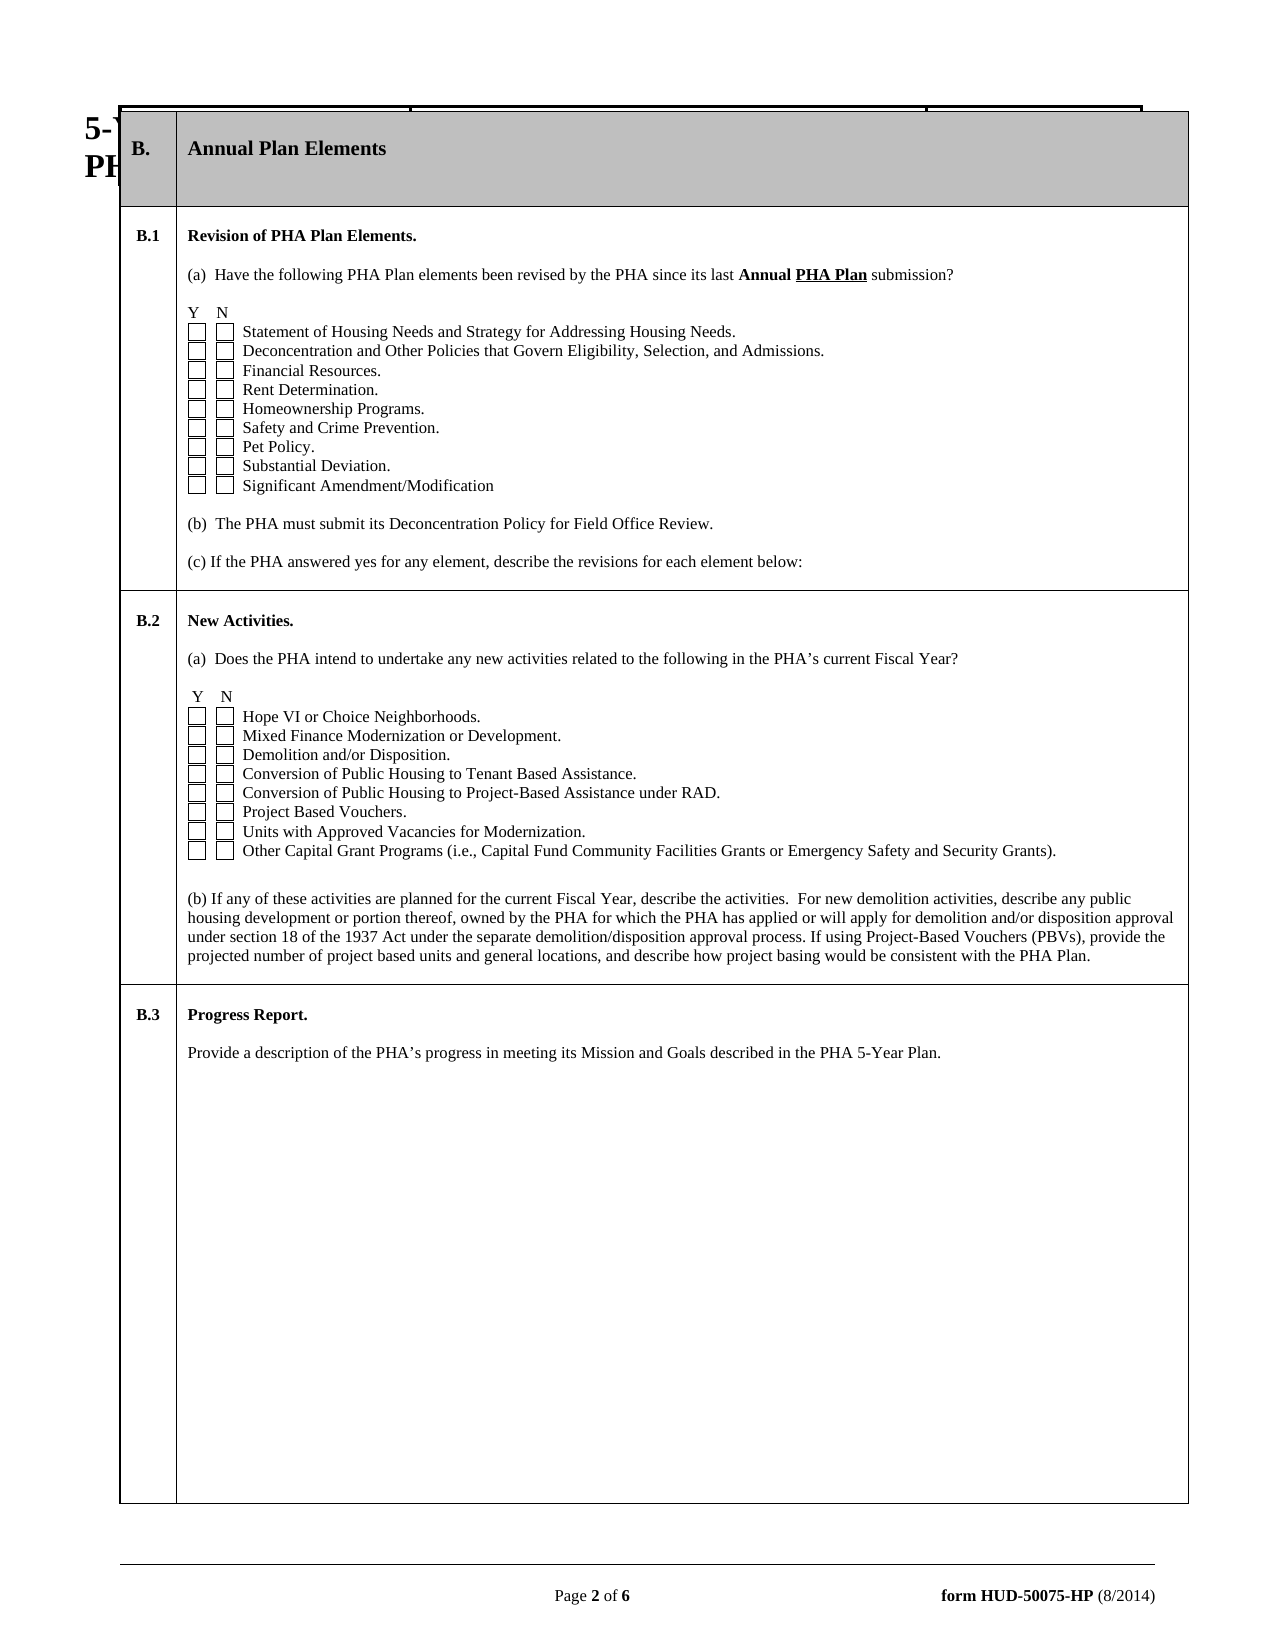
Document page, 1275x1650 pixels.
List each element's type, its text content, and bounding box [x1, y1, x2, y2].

table_cell B.1 [121, 207, 176, 590]
table_cell Revision of PHA Plan Elements. (a) Have the following PHA Plan elements been revised by the PHA since its last Annual PHA Plan submission? Y N Statement of Housing Needs and Strategy for Addressing Housing Needs. Deconcentration and Other Policies that Govern Eligibility, Selection, and Admissions. Financial Resources. Rent Determination. Homeownership Programs. Safety and Crime Prevention. Pet Policy. Substantial Deviation. Significant Amendment/Modification (b) The PHA must submit its Deconcentration Policy for Field Office Review. (c) If the PHA answered yes for any element, describe the revisions for each element below: [177, 207, 1188, 590]
table_cell Annual Plan Elements [177, 112, 1188, 206]
table_cell B.2 [121, 591, 176, 984]
table_cell New Activities. (a) Does the PHA intend to undertake any new activities related to the following in the PHA’s current Fiscal Year? Y N Hope VI or Choice Neighborhoods. Mixed Finance Modernization or Development. Demolition and/or Disposition. Conversion of Public Housing to Tenant Based Assistance. Conversion of Public Housing to Project-Based Assistance under RAD. Project Based Vouchers. Units with Approved Vacancies for Modernization. Other Capital Grant Programs (i.e., Capital Fund Community Facilities Grants or Emergency Safety and Security Grants). (b) If any of these activities are planned for the current Fiscal Year, describe the activities. For new demolition activities, describe any public housing development or portion thereof, owned by the PHA for which the PHA has applied or will apply for demolition and/or disposition approval under section 18 of the 1937 Act under the separate demolition/disposition approval process. If using Project-Based Vouchers (PBVs), provide the projected number of project based units and general locations, and describe how project basing would be consistent with the PHA Plan. [177, 591, 1188, 984]
table_cell B. [121, 112, 176, 206]
table_cell Progress Report. Provide a description of the PHA’s progress in meeting its Mission and Goals described in the PHA 5-Year Plan. [177, 985, 1188, 1503]
table_cell B.3 [121, 985, 176, 1503]
